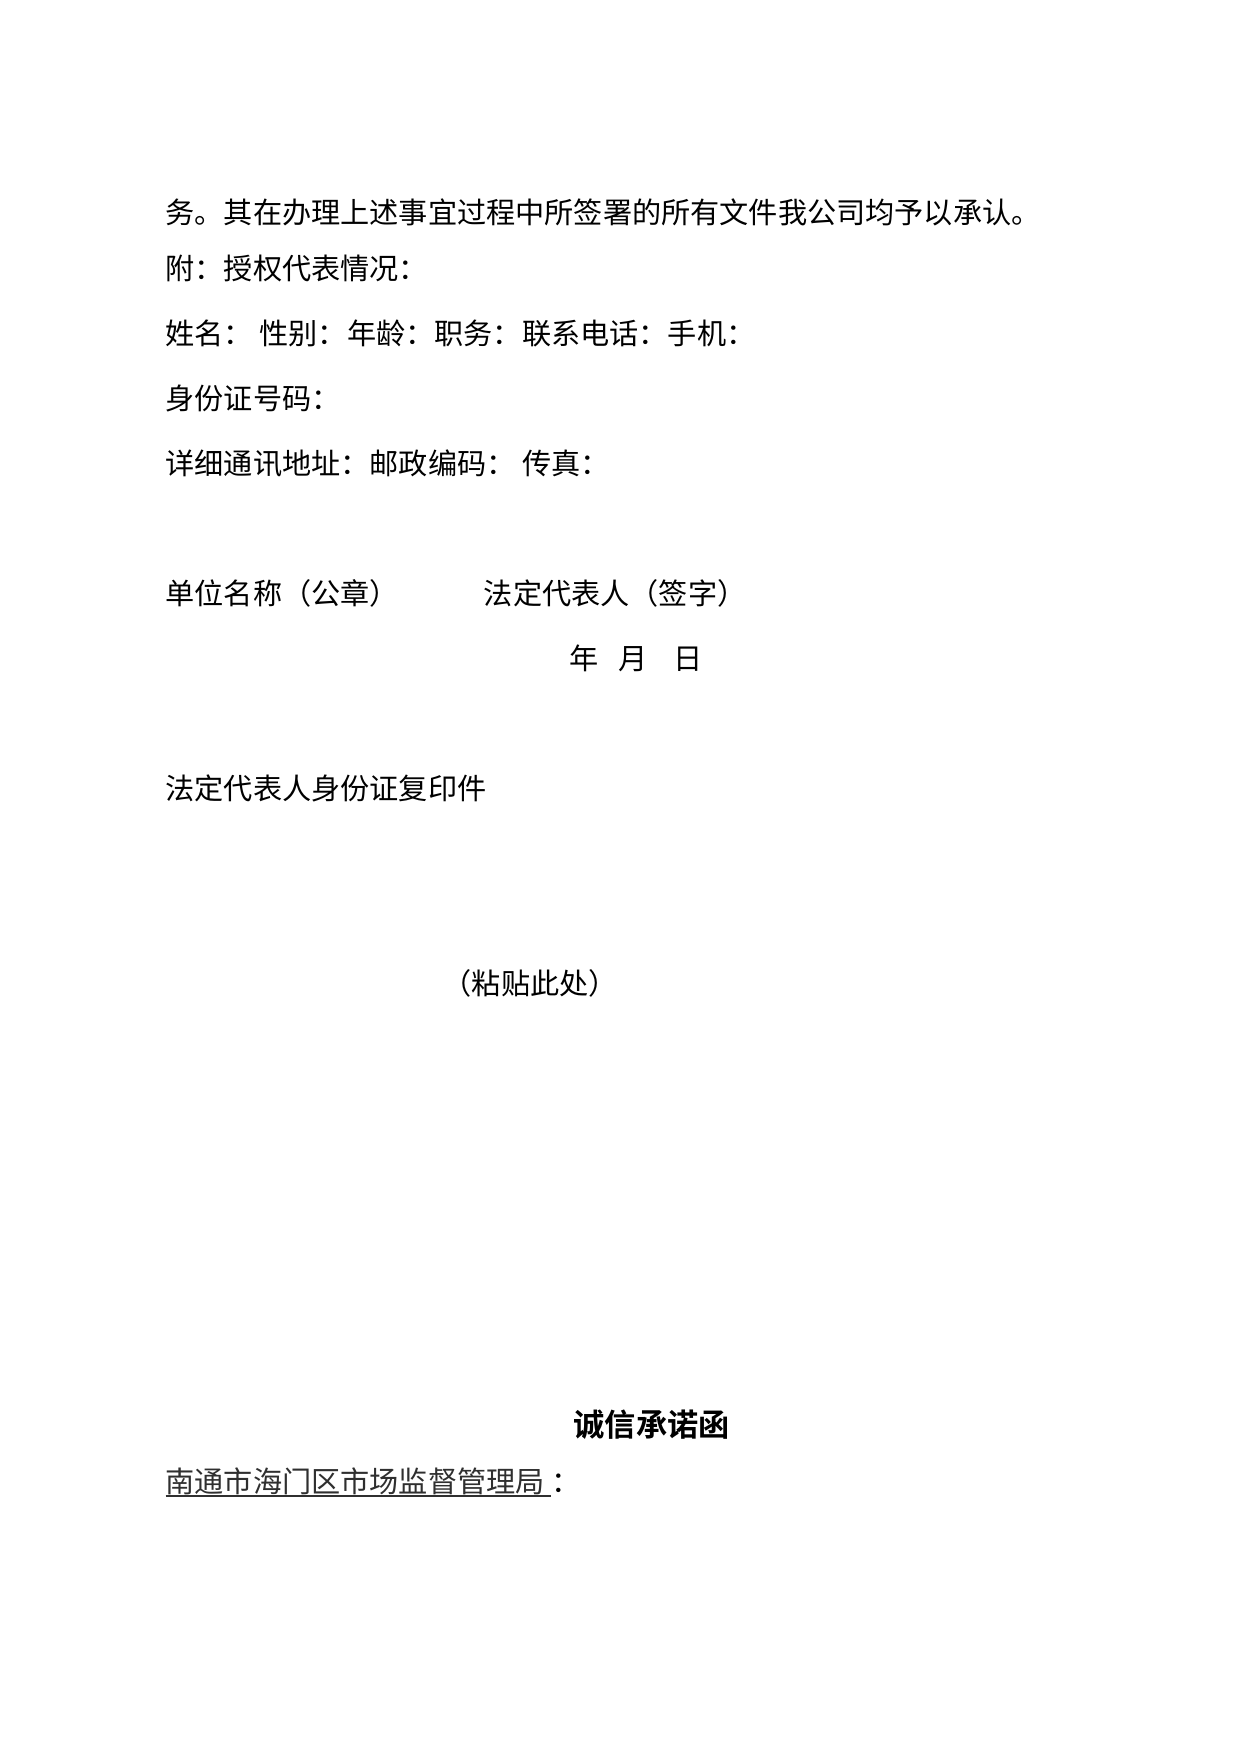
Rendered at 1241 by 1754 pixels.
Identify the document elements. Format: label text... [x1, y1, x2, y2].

text 单位名称（公章） 法定代表人（签字） [165, 559, 1075, 624]
text 身份证号码： [165, 364, 1075, 429]
text 南通市海门区市场监督管理局 ： [165, 1447, 1075, 1512]
text 法定代表人身份证复印件 [165, 754, 1075, 819]
text 详细通讯地址：邮政编码： 传真： [165, 429, 1075, 494]
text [165, 180, 1075, 234]
text 年 月 日 [165, 624, 1075, 689]
text 诚信承诺函 [165, 1393, 1075, 1447]
text （粘贴此处） [165, 949, 1075, 1014]
text 附：授权代表情况： [165, 234, 1075, 299]
text 姓名： 性别：年龄：职务：联系电话：手机： [165, 299, 1075, 364]
